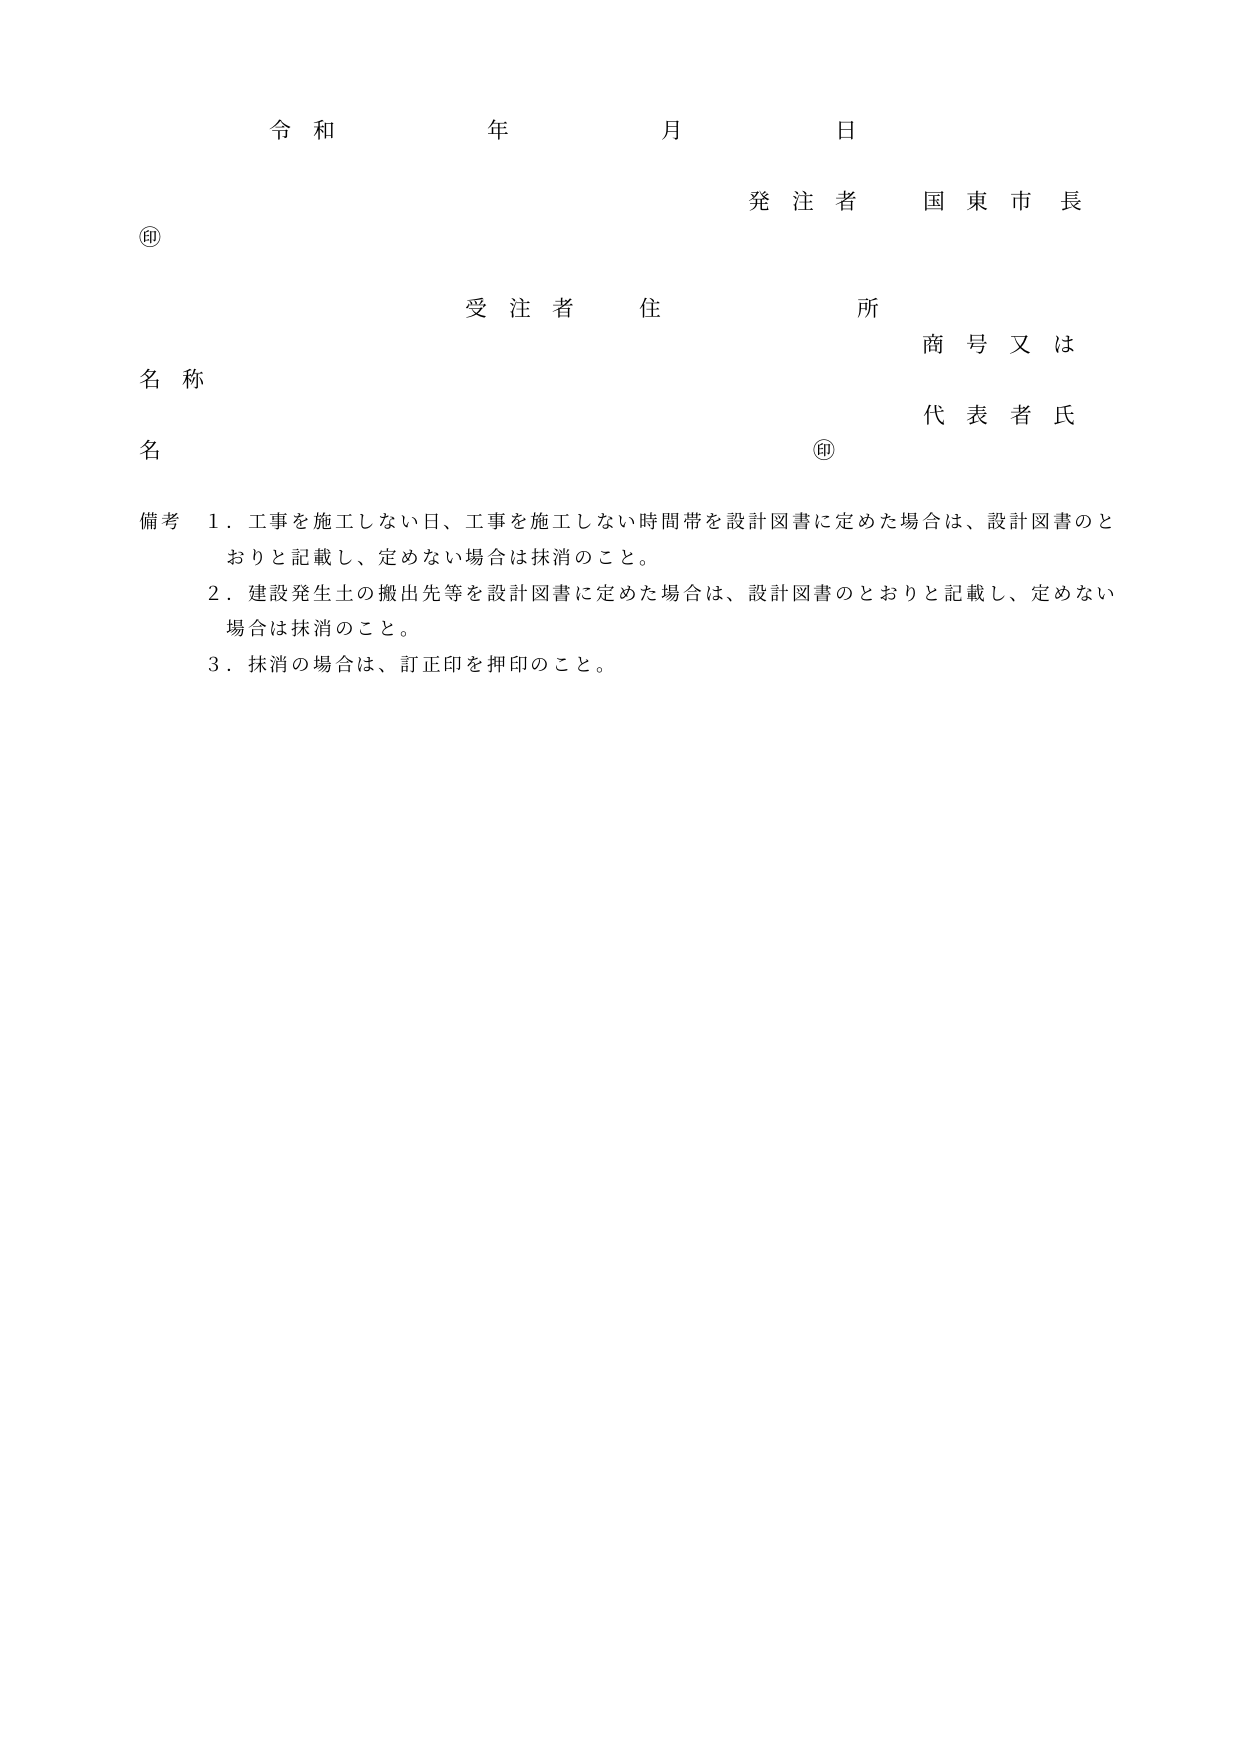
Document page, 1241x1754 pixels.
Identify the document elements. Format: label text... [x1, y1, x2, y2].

text 代表者氏名 ㊞ [139, 396, 1119, 467]
text 令和 年 月 日 [139, 111, 1119, 147]
text 商号又は名称 [139, 325, 1119, 396]
text 備考 １．工事を施工しない日、工事を施工しない時間帯を設計図書に定めた場合は、設計図書のとおりと記載し、定めない場合は抹消のこと。 [139, 503, 1119, 574]
text 受注者 住 所 [139, 289, 1119, 325]
text ３．抹消の場合は、訂正印を押印のこと。 [139, 645, 1119, 681]
text ２．建設発生土の搬出先等を設計図書に定めた場合は、設計図書のとおりと記載し、定めない場合は抹消のこと。 [139, 574, 1119, 645]
text 発注者 国東市長 ㊞ [139, 182, 1119, 253]
